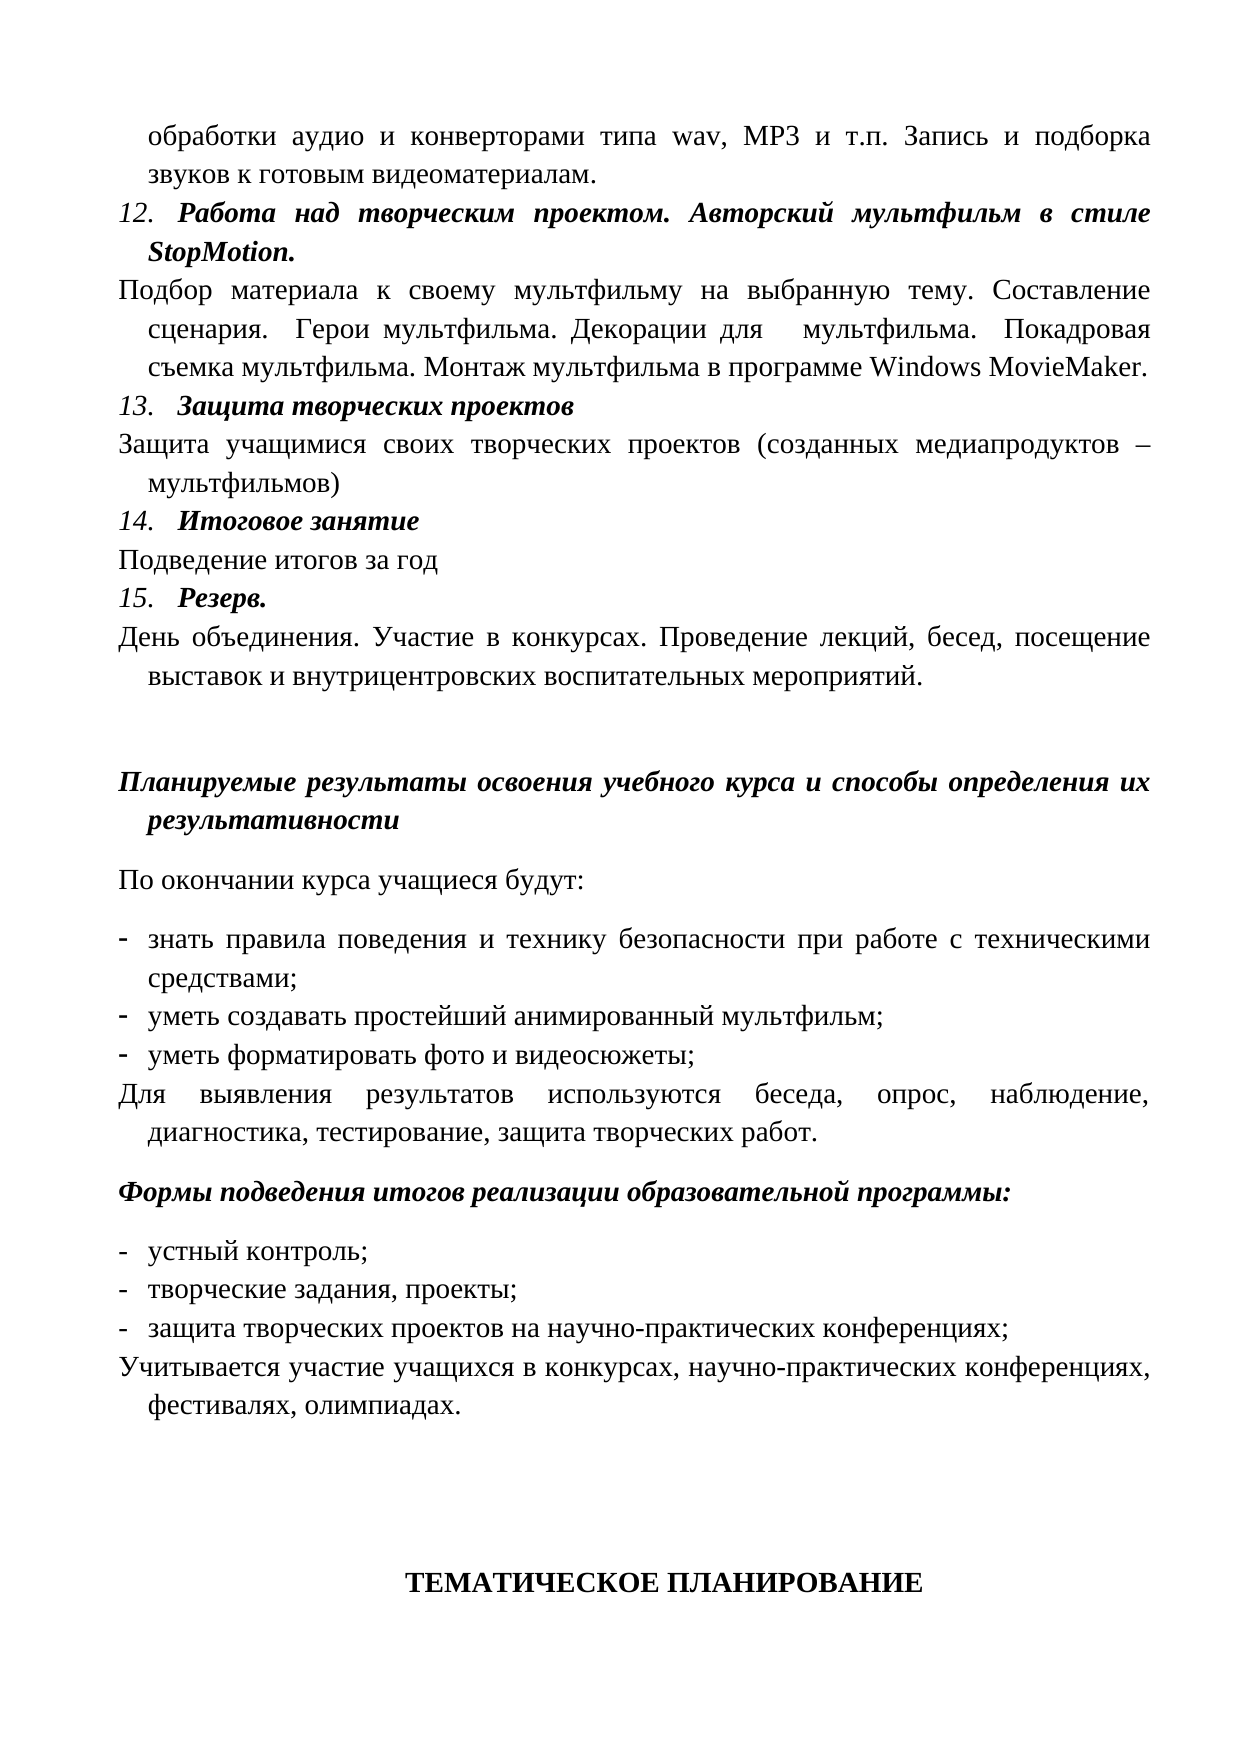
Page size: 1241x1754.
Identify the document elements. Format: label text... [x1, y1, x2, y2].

text Учитывается участие учащихся в конкурсах, научно-практических конференциях, фестивалях, олимпиадах. [118, 1349, 1152, 1421]
title Подведение итогов за год [118, 542, 1152, 576]
text По окончании курса учащиеся будут: [118, 862, 1152, 895]
title Работа над творческим проектом. Авторский мультфильм в стиле StopMotion. [118, 195, 1152, 267]
text Формы подведения итогов реализации образовательной программы: [118, 1174, 1152, 1207]
list творческие задания, проекты; [118, 1272, 1152, 1305]
list уметь форматировать фото и видеосюжеты; [118, 1037, 1152, 1071]
title Итоговое занятие [118, 503, 1152, 537]
list знать правила поведения и технику безопасности при работе с техническими средствами; [118, 921, 1152, 993]
title Защита учащимися своих творческих проектов (созданных медиапродуктов – мультфильмов) [118, 426, 1152, 498]
title Защита творческих проектов [118, 388, 1152, 421]
text Для выявления результатов используются беседа, опрос, наблюдение, диагностика, тестирование, защита творческих работ. [118, 1076, 1150, 1148]
title Подбор материала к своему мультфильму на выбранную тему. Составление сценария. Герои мультфильма. Декорации для мультфильма. Покадровая съемка мультфильма. Монтаж мультфильма в программе Windows MovieMaker. [118, 272, 1152, 383]
list уметь создавать простейший анимированный мультфильм; [118, 998, 1152, 1032]
list устный контроль; [118, 1233, 1152, 1267]
title Резерв. [118, 581, 1152, 614]
text Планируемые результаты освоения учебного курса и способы определения их результативности [118, 764, 1152, 836]
title День объединения. Участие в конкурсах. Проведение лекций, бесед, посещение выставок и внутрицентровских воспитательных мероприятий. [118, 619, 1152, 691]
text ТЕМАТИЧЕСКОЕ ПЛАНИРОВАНИЕ [177, 1565, 1152, 1599]
list защита творческих проектов на научно-практических конференциях; [118, 1310, 1152, 1344]
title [118, 118, 1152, 190]
